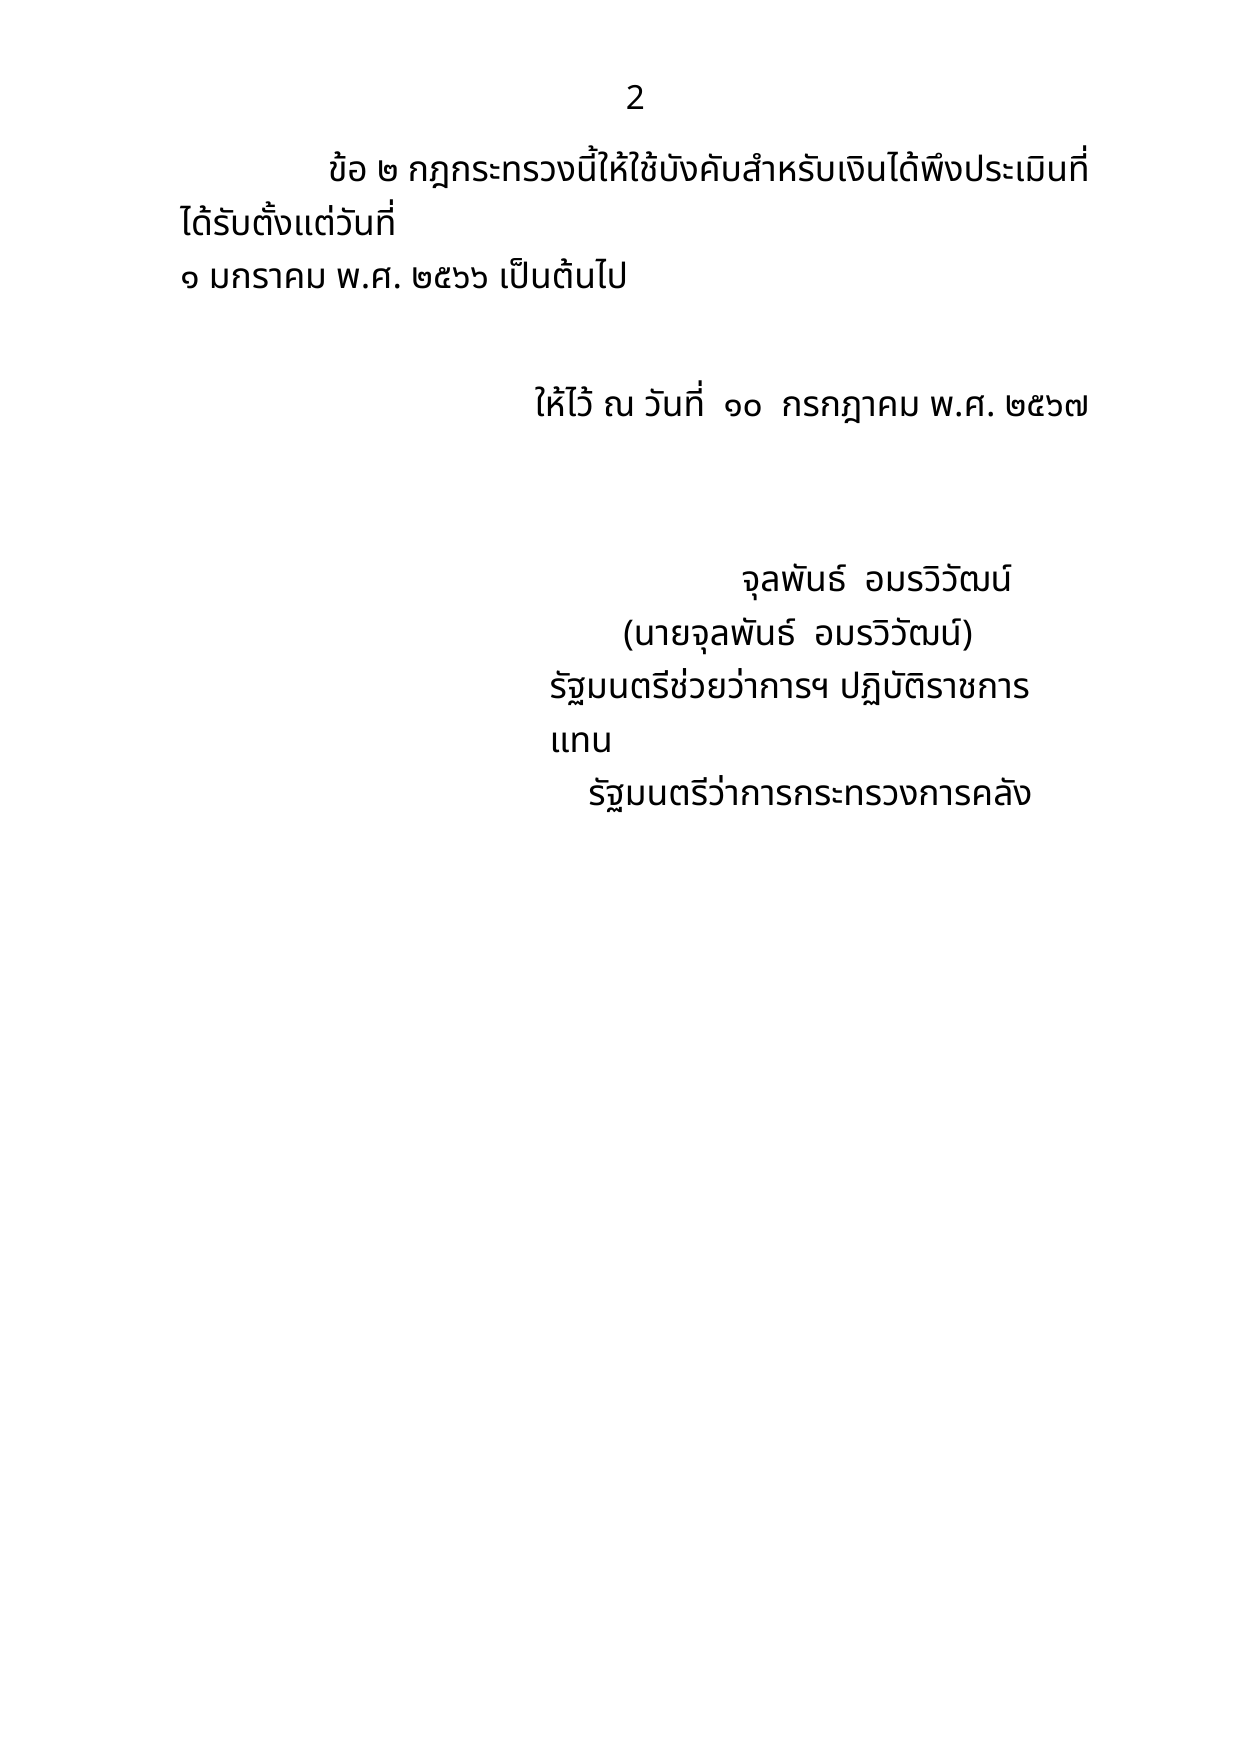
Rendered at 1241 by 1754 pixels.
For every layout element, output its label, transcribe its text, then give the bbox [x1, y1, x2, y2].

text ให้ไว้ ณ วันที่ ๑๐ กรกฎาคม พ.ศ. ๒๕๖๗ [180, 378, 1090, 432]
text รัฐมนตรีช่วยว่าการฯ ปฏิบัติราชการแทน [180, 661, 1090, 768]
text รัฐมนตรีว่าการกระทรวงการคลัง [180, 768, 1090, 821]
text ข้อ ๒ กฎกระทรวงนี้ให้ใช้บังคับสำหรับเงินได้พึงประเมินที่ได้รับตั้งแต่วันที่ ๑ มกราคม พ.ศ. ๒๕๖๖ เป็นต้นไป [180, 144, 1090, 305]
text (นายจุลพันธ์ อมรวิวัฒน์) [180, 607, 1090, 661]
text จุลพันธ์ อมรวิวัฒน์ [180, 553, 1090, 607]
